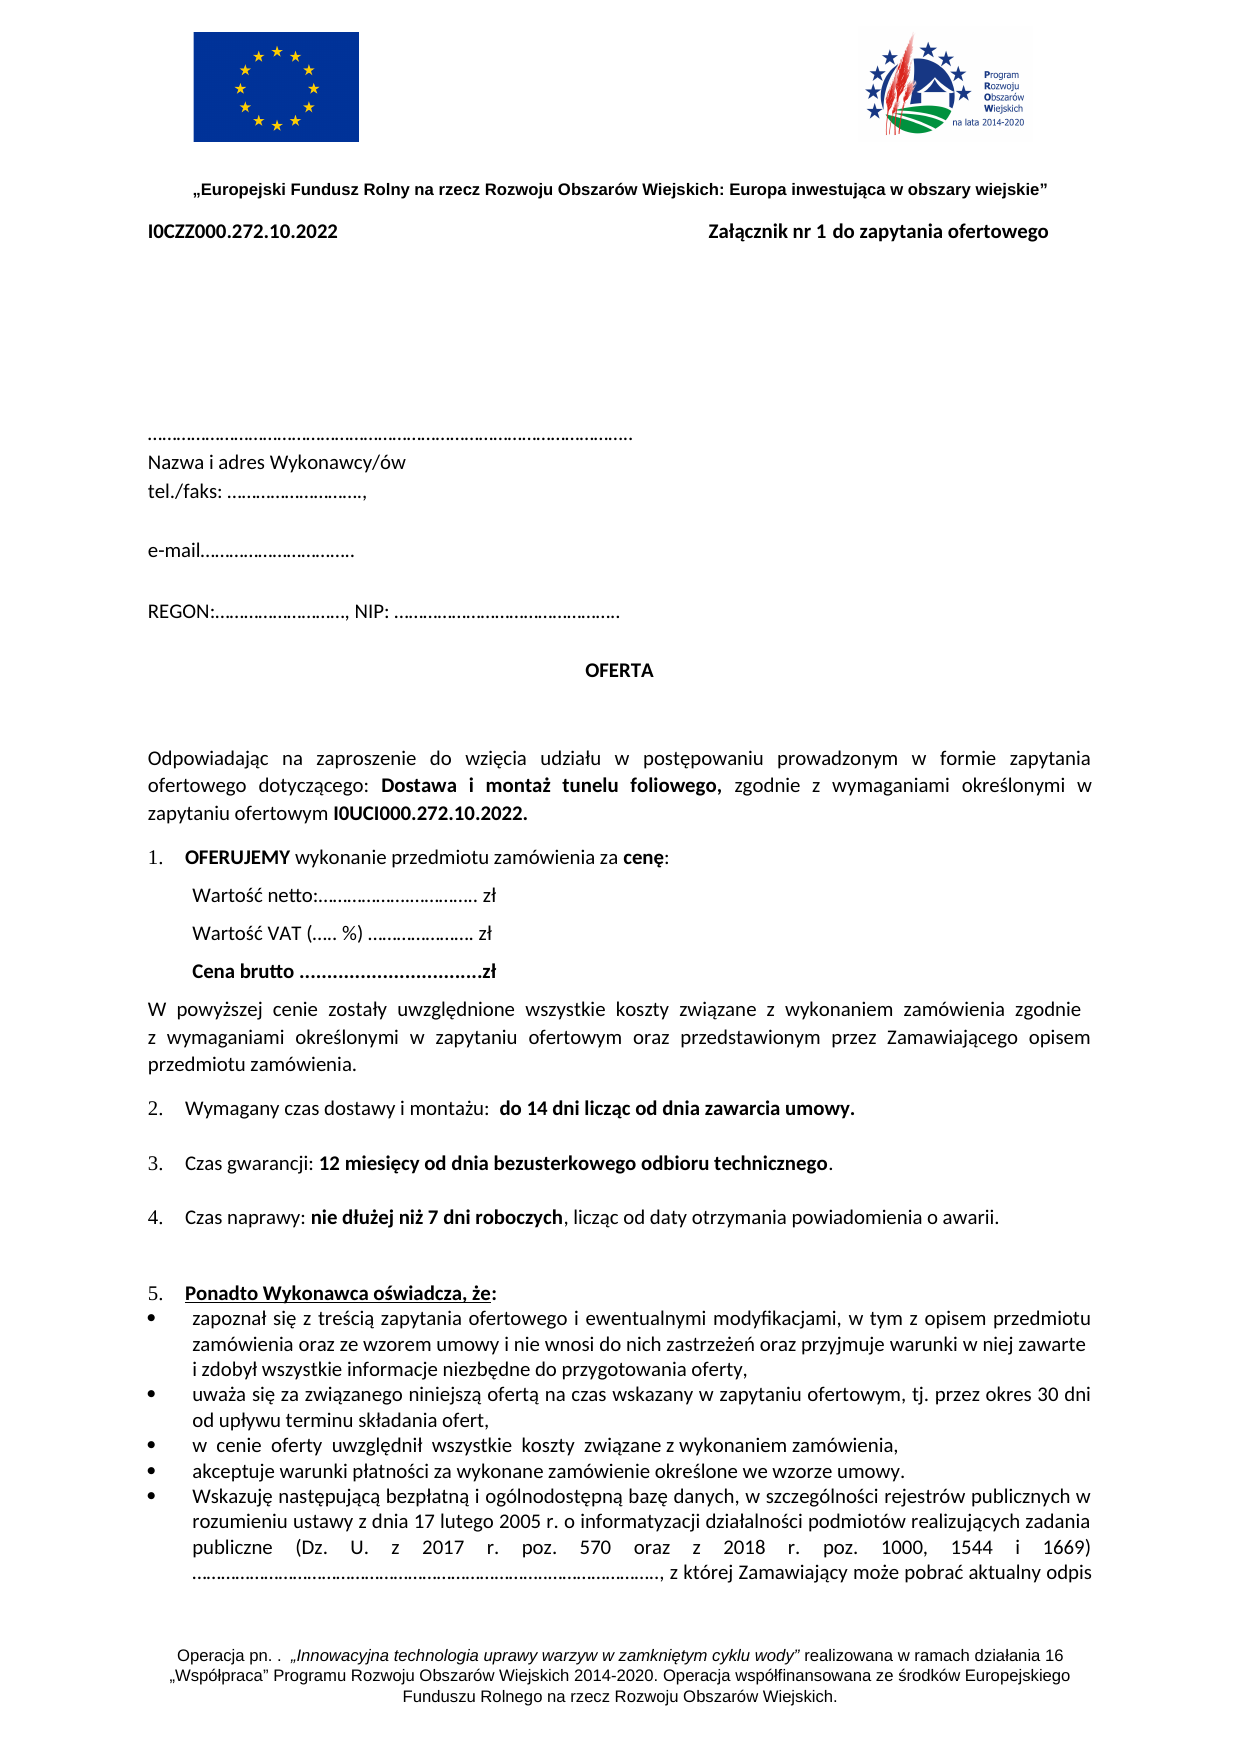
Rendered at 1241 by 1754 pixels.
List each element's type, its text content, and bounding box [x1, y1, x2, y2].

picture [193, 32, 359, 142]
picture [858, 26, 1034, 143]
list uważa się za związanego niniejszą ofertą na czas wskazany w zapytaniu ofertowym, tj. przez okres 30 dni od upływu terminu składania ofert, [148, 1382, 1093, 1432]
text I0CZZ000.272.10.2022 Załącznik nr 1 do zapytania ofertowego [148, 218, 1093, 326]
list Ponadto Wykonawca oświadcza, że: [148, 1280, 1093, 1305]
list Czas naprawy: nie dłużej niż 7 dni roboczych, licząc od daty otrzymania powiadomienia o awarii. [148, 1204, 1093, 1230]
text Wartość netto:……………….………….. zł [148, 882, 1093, 907]
text REGON:………………………, NIP: ……………………………………….. [148, 599, 1031, 624]
text Cena brutto .................................zł [148, 958, 1093, 984]
list Czas gwarancji: 12 miesięcy od dnia bezusterkowego odbioru technicznego. [148, 1150, 1093, 1175]
list zapoznał się z treścią zapytania ofertowego i ewentualnymi modyfikacjami, w tym z opisem przedmiotu zamówienia oraz ze wzorem umowy i nie wnosi do nich zastrzeżeń oraz przyjmuje warunki w niej zawarte i zdobył wszystkie informacje niezbędne do przygotowania oferty, [148, 1305, 1093, 1382]
text W powyższej cenie zostały uwzględnione wszystkie koszty związane z wykonaniem zamówienia zgodnie z wymaganiami określonymi w zapytaniu ofertowym oraz przedstawionym przez Zamawiającego opisem przedmiotu zamówienia. [148, 996, 1093, 1077]
text Nazwa i adres Wykonawcy/ów [148, 449, 1031, 475]
list Wymagany czas dostawy i montażu: do 14 dni licząc od dnia zawarcia umowy. [148, 1095, 1093, 1121]
text Wartość VAT (….. %) …………………. zł [148, 920, 1093, 946]
list OFERUJEMY wykonanie przedmiotu zamówienia za cenę: [148, 844, 1093, 869]
text ……………………………………………………………………………………….. [148, 420, 1060, 446]
list akceptuje warunki płatności za wykonane zamówienie określone we wzorze umowy. [148, 1458, 1093, 1483]
text e-mail………………………….. [148, 537, 1031, 594]
text Odpowiadając na zaproszenie do wzięcia udziału w postępowaniu prowadzonym w formie zapytania ofertowego dotyczącego: Dostawa i montaż tunelu foliowego, zgodnie z wymaganiami określonymi w zapytaniu ofertowym I0UCI000.272.10.2022. [148, 745, 1093, 825]
list w cenie oferty uwzględnił wszystkie koszty związane z wykonaniem zamówienia, [148, 1432, 1093, 1458]
text tel./faks: ………………………., [148, 478, 1031, 504]
text OFERTA [148, 657, 1031, 682]
